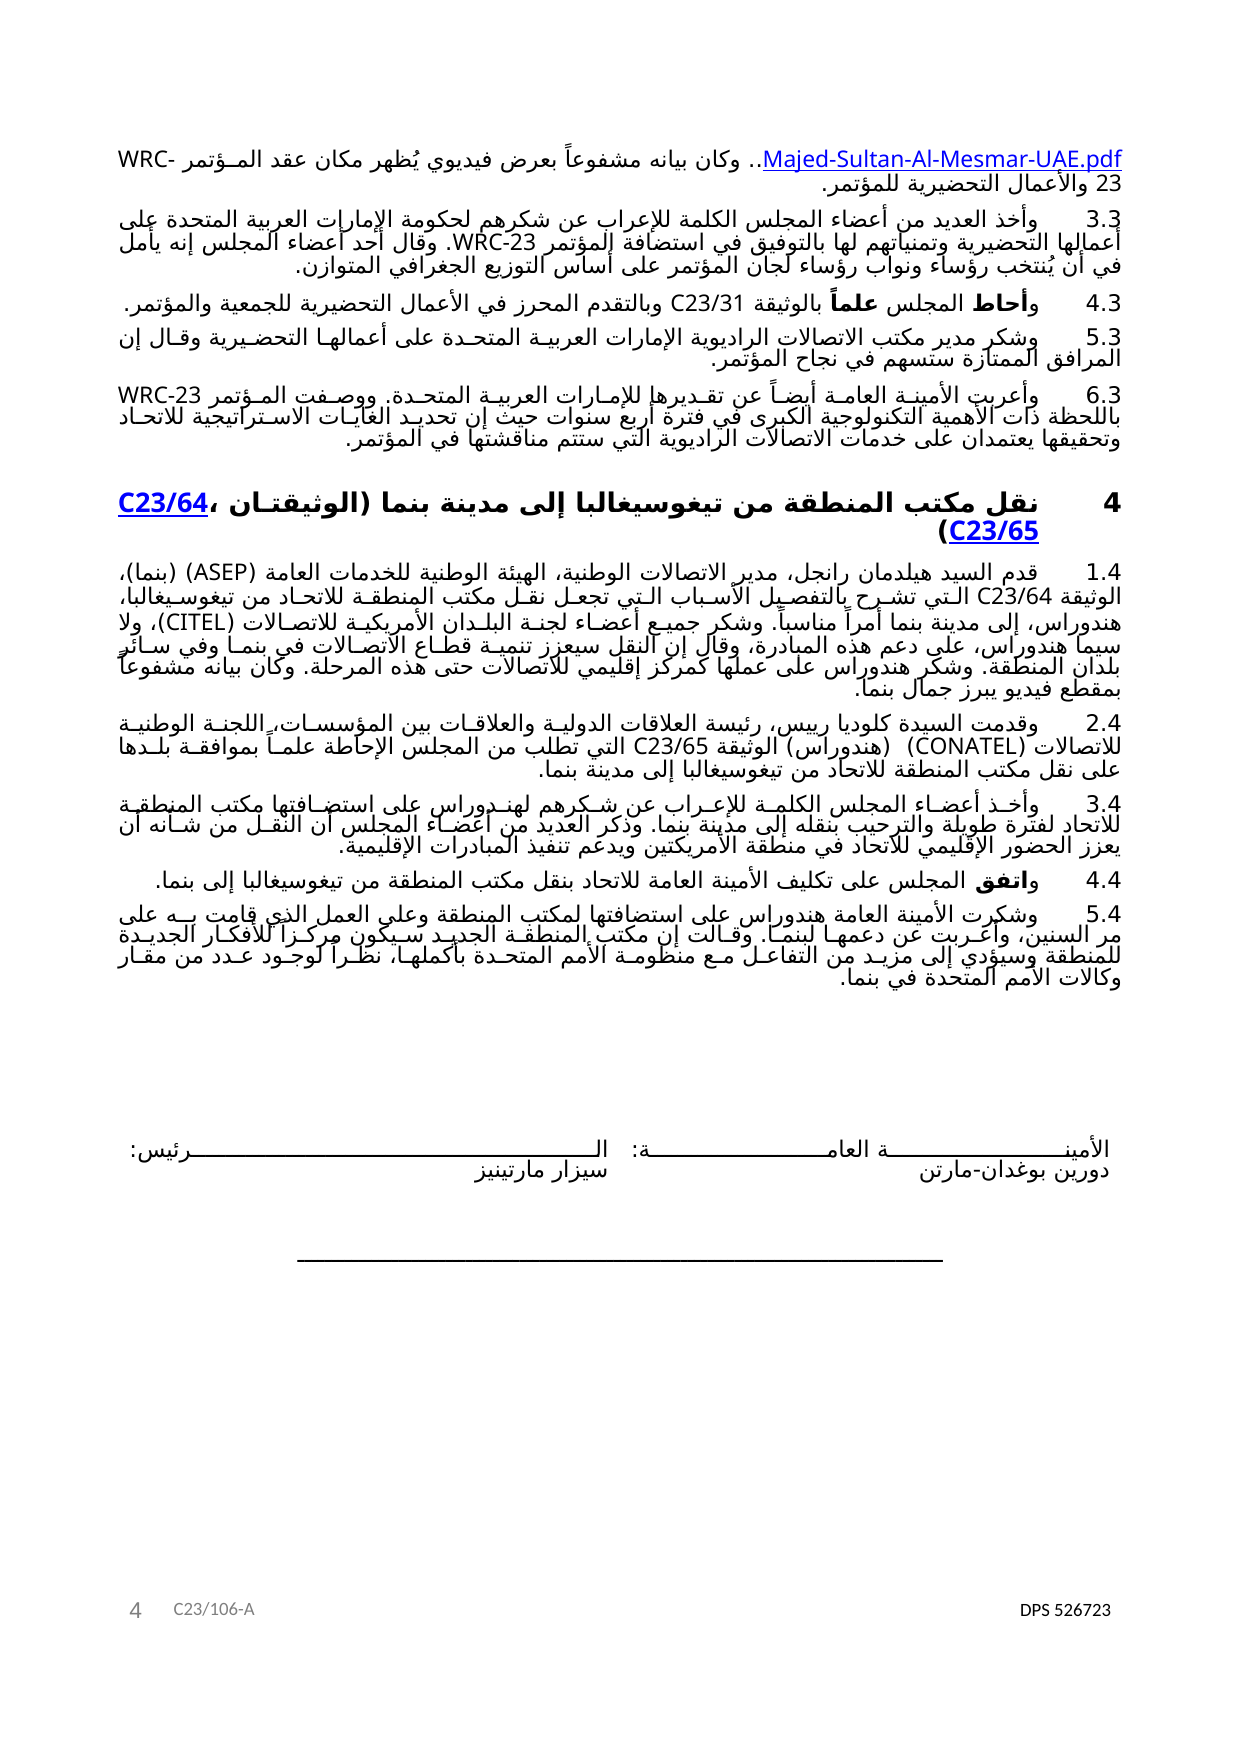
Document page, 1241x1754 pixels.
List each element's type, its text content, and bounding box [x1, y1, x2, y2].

text 6.3 وأعربت الأمينة العامة أيضاً عن تقديرها للإمارات العربية المتحدة. ووصفت المؤتمر WRC-23 باللحظة ذات الأهمية التكنولوجية الكبرى في فترة أربع سنوات حيث إن تحديد الغايات الاستراتيجية للاتحاد وتحقيقها يعتمدان على خدمات الاتصالات الراديوية التي ستتم مناقشتها في المؤتمر. [118, 384, 1122, 452]
text 5.4 وشكرت الأمينة العامة هندوراس على استضافتها لمكتب المنطقة وعلى العمل الذي قامت به على مر السنين، وأعربت عن دعمها لبنما. وقالت إن مكتب المنطقة الجديد سيكون مركزاً للأفكار الجديدة للمنطقة وسيؤدي إلى مزيد من التفاعل مع منظومة الأمم المتحدة بأكملها، نظراً لوجود عدد من مقار وكالات الأمم المتحدة في بنما. [118, 905, 1122, 991]
text 5.3 وشكر مدير مكتب الاتصالات الراديوية الإمارات العربية المتحدة على أعمالها التحضيرية وقال إن المرافق الممتازة ستسهم في نجاح المؤتمر. [118, 329, 1122, 371]
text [118, 148, 1122, 198]
table_header الأمينة العامة: دورين بوغدان-مارتن [620, 991, 1121, 1183]
text ــــــــــــــــــــــــــــــــــــــــــــــــــــــــــــــــــــــــــــــــــــــــــــــــ [118, 1246, 1122, 1267]
subtitle 4 نقل مكتب المنطقة من تيغوسيغالبا إلى مدينة بنما (الوثيقتان C23/64، C23/65) [118, 489, 1122, 548]
text 3.4 وأخذ أعضاء المجلس الكلمة للإعراب عن شكرهم لهندوراس على استضافتها مكتب المنطقة للاتحاد لفترة طويلة والترحيب بنقله إلى مدينة بنما. وذكر العديد من أعضاء المجلس أن النقل من شأنه أن يعزز الحضور الإقليمي للاتحاد في منطقة الأمريكتين ويدعم تنفيذ المبادرات الإقليمية. [118, 795, 1122, 859]
text 1.4 قدم السيد هيلدمان رانجل، مدير الاتصالات الوطنية، الهيئة الوطنية للخدمات العامة (ASEP) (بنما)، الوثيقة C23/64 التي تشرح بالتفصيل الأسباب التي تجعل نقل مكتب المنطقة للاتحاد من تيغوسيغالبا، هندوراس، إلى مدينة بنما أمراً مناسباً. وشكر جميع أعضاء لجنة البلدان الأمريكية للاتصالات (CITEL)، ولا سيما هندوراس، على دعم هذه المبادرة، وقال إن النقل سيعزز تنمية قطاع الاتصالات في بنما وفي سائر بلدان المنطقة. وشكر هندوراس على عملها كمركز إقليمي للاتصالات حتى هذه المرحلة. وكان بيانه مشفوعاً بمقطع فيديو يبرز جمال بنما. [118, 561, 1122, 702]
text 4.4 واتفق المجلس على تكليف الأمينة العامة للاتحاد بنقل مكتب المنطقة من تيغوسيغالبا إلى بنما. [118, 872, 920, 893]
text 3.3 وأخذ العديد من أعضاء المجلس الكلمة للإعراب عن شكرهم لحكومة الإمارات العربية المتحدة على أعمالها التحضيرية وتمنياتهم لها بالتوفيق في استضافة المؤتمر WRC-23. وقال أحد أعضاء المجلس إنه يأمل في أن يُنتخب رؤساء ونواب رؤساء لجان المؤتمر على أساس التوزيع الجغرافي المتوازن. [118, 210, 1122, 279]
text 2.4 وقدمت السيدة كلوديا رييس، رئيسة العلاقات الدولية والعلاقات بين المؤسسات، اللجنة الوطنية للاتصالات (CONATEL) (هندوراس) الوثيقة C23/65 التي تطلب من المجلس الإحاطة علماً بموافقة بلدها على نقل مكتب المنطقة للاتحاد من تيغوسيغالبا إلى مدينة بنما. [118, 714, 1122, 783]
text 4.3 وأحاط المجلس علماً بالوثيقة C23/31 وبالتقدم المحرز في الأعمال التحضيرية للجمعية والمؤتمر. [118, 291, 1122, 316]
table_header الرئيس: سيزار مارتينيز [118, 991, 620, 1183]
